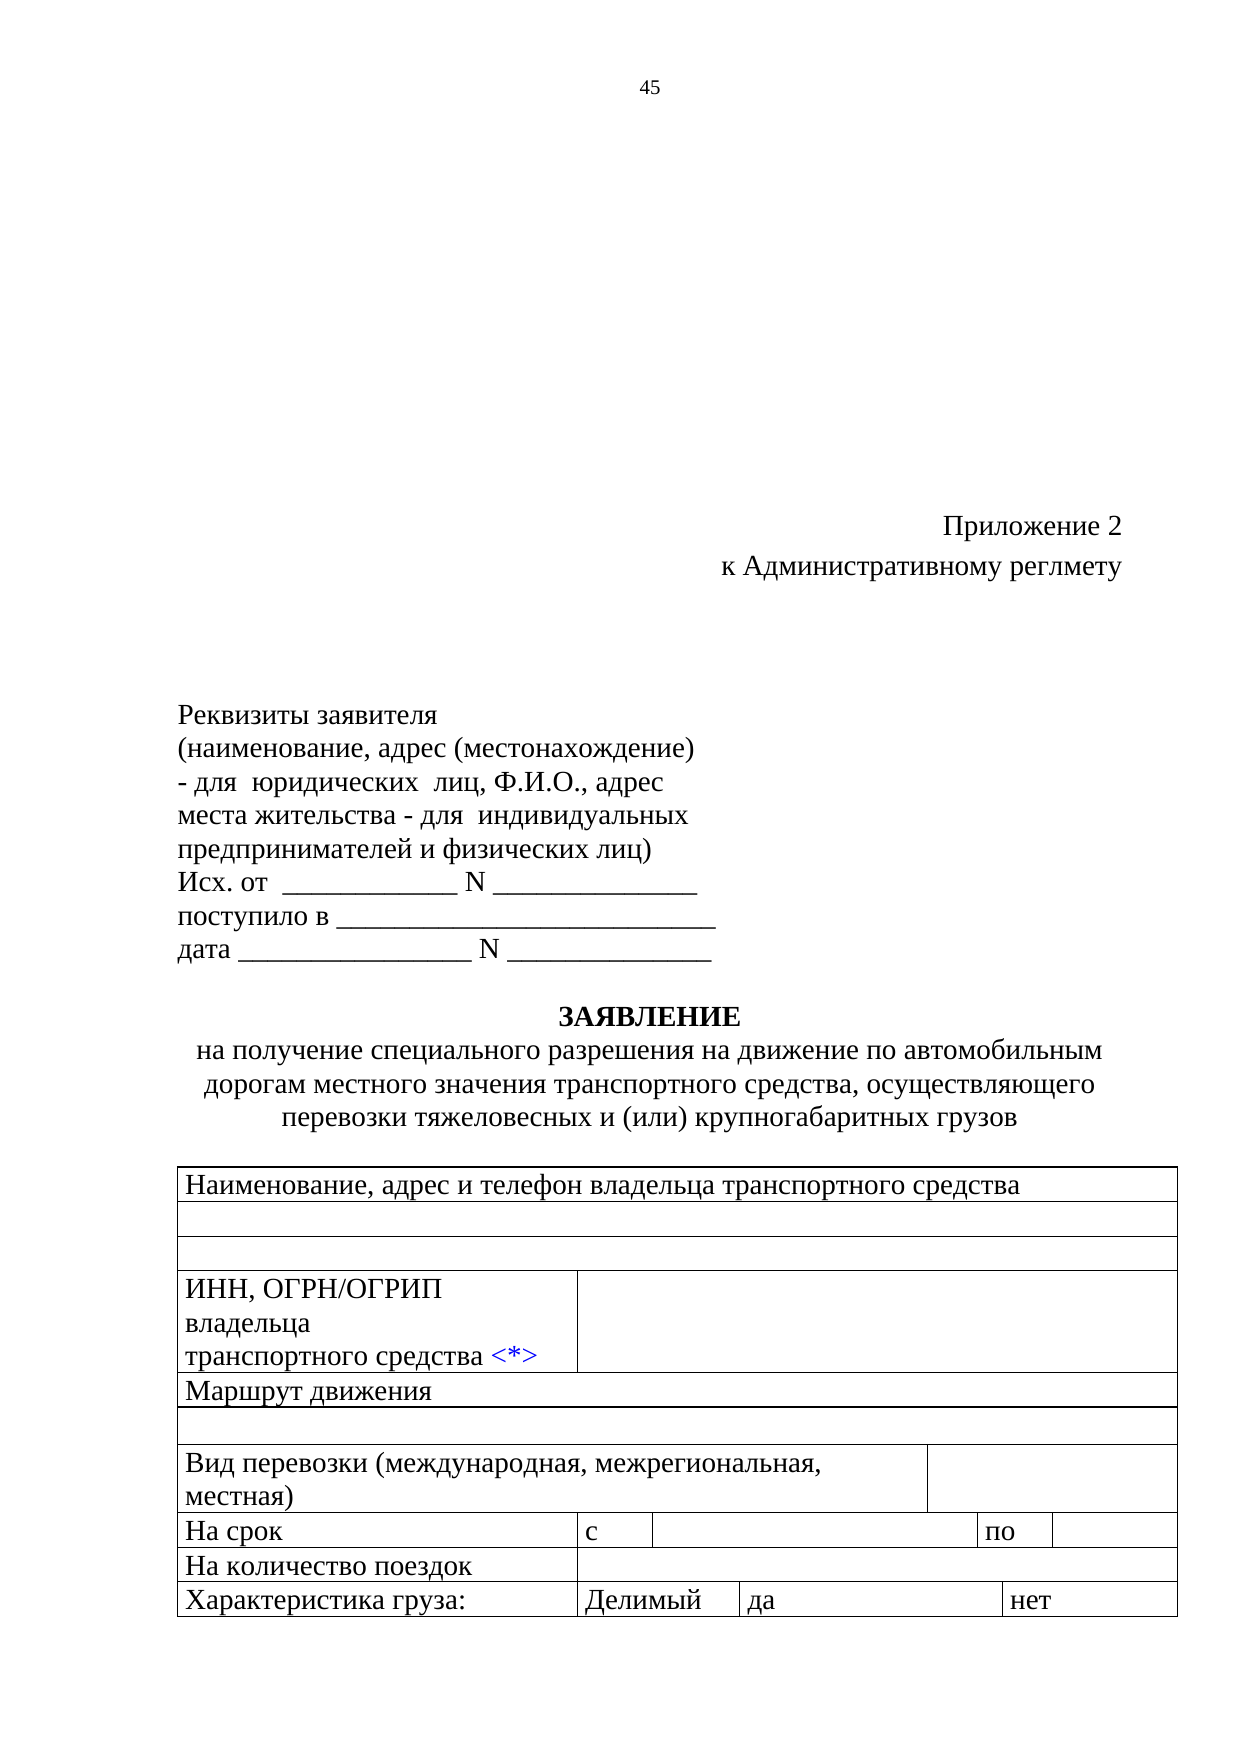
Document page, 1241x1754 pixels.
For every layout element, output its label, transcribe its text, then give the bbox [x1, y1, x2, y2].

text на получение специального разрешения на движение по автомобильным дорогам местного значения транспортного средства, осуществляющего перевозки тяжеловесных и (или) крупногабаритных грузов [177, 1032, 1122, 1133]
text дата ________________ N ______________ [177, 932, 1122, 965]
text к Административному реглмету [709, 548, 1122, 582]
text ЗАЯВЛЕНИЕ [177, 999, 1122, 1032]
text (наименование, адрес (местонахождение) [177, 730, 1122, 764]
text предпринимателей и физических лиц) [177, 831, 1122, 864]
text - для юридических лиц, Ф.И.О., адрес [177, 764, 1122, 797]
table_cell да [740, 1582, 1002, 1616]
text Приложение 2 [709, 508, 1122, 542]
table_header Наименование, адрес и телефон владельца транспортного средства [178, 1168, 1177, 1201]
table_cell [653, 1513, 977, 1547]
table_cell Вид перевозки (международная, межрегиональная, местная) [178, 1445, 927, 1512]
table_cell [178, 1408, 1177, 1444]
table_cell ИНН, ОГРН/ОГРИП владельца транспортного средства <*> [178, 1271, 577, 1372]
table_cell [578, 1548, 1177, 1581]
table_cell Характеристика груза: [178, 1582, 577, 1616]
text поступило в __________________________ [177, 898, 1122, 932]
table_cell [178, 1202, 1177, 1236]
table_cell [178, 1237, 1177, 1270]
table_cell Маршрут движения [178, 1373, 1177, 1406]
table_cell [928, 1445, 1177, 1512]
table_cell Делимый [578, 1582, 739, 1616]
text Реквизиты заявителя [177, 697, 1122, 730]
table_cell На количество поездок [178, 1548, 577, 1581]
table_cell с [578, 1513, 652, 1547]
table_cell нет [1003, 1582, 1177, 1616]
text Исх. от ____________ N ______________ [177, 864, 1122, 898]
table_cell На срок [178, 1513, 577, 1547]
table_cell [578, 1271, 1177, 1372]
table_cell [1053, 1513, 1177, 1547]
text места жительства - для индивидуальных [177, 797, 1122, 831]
table_cell по [978, 1513, 1052, 1547]
